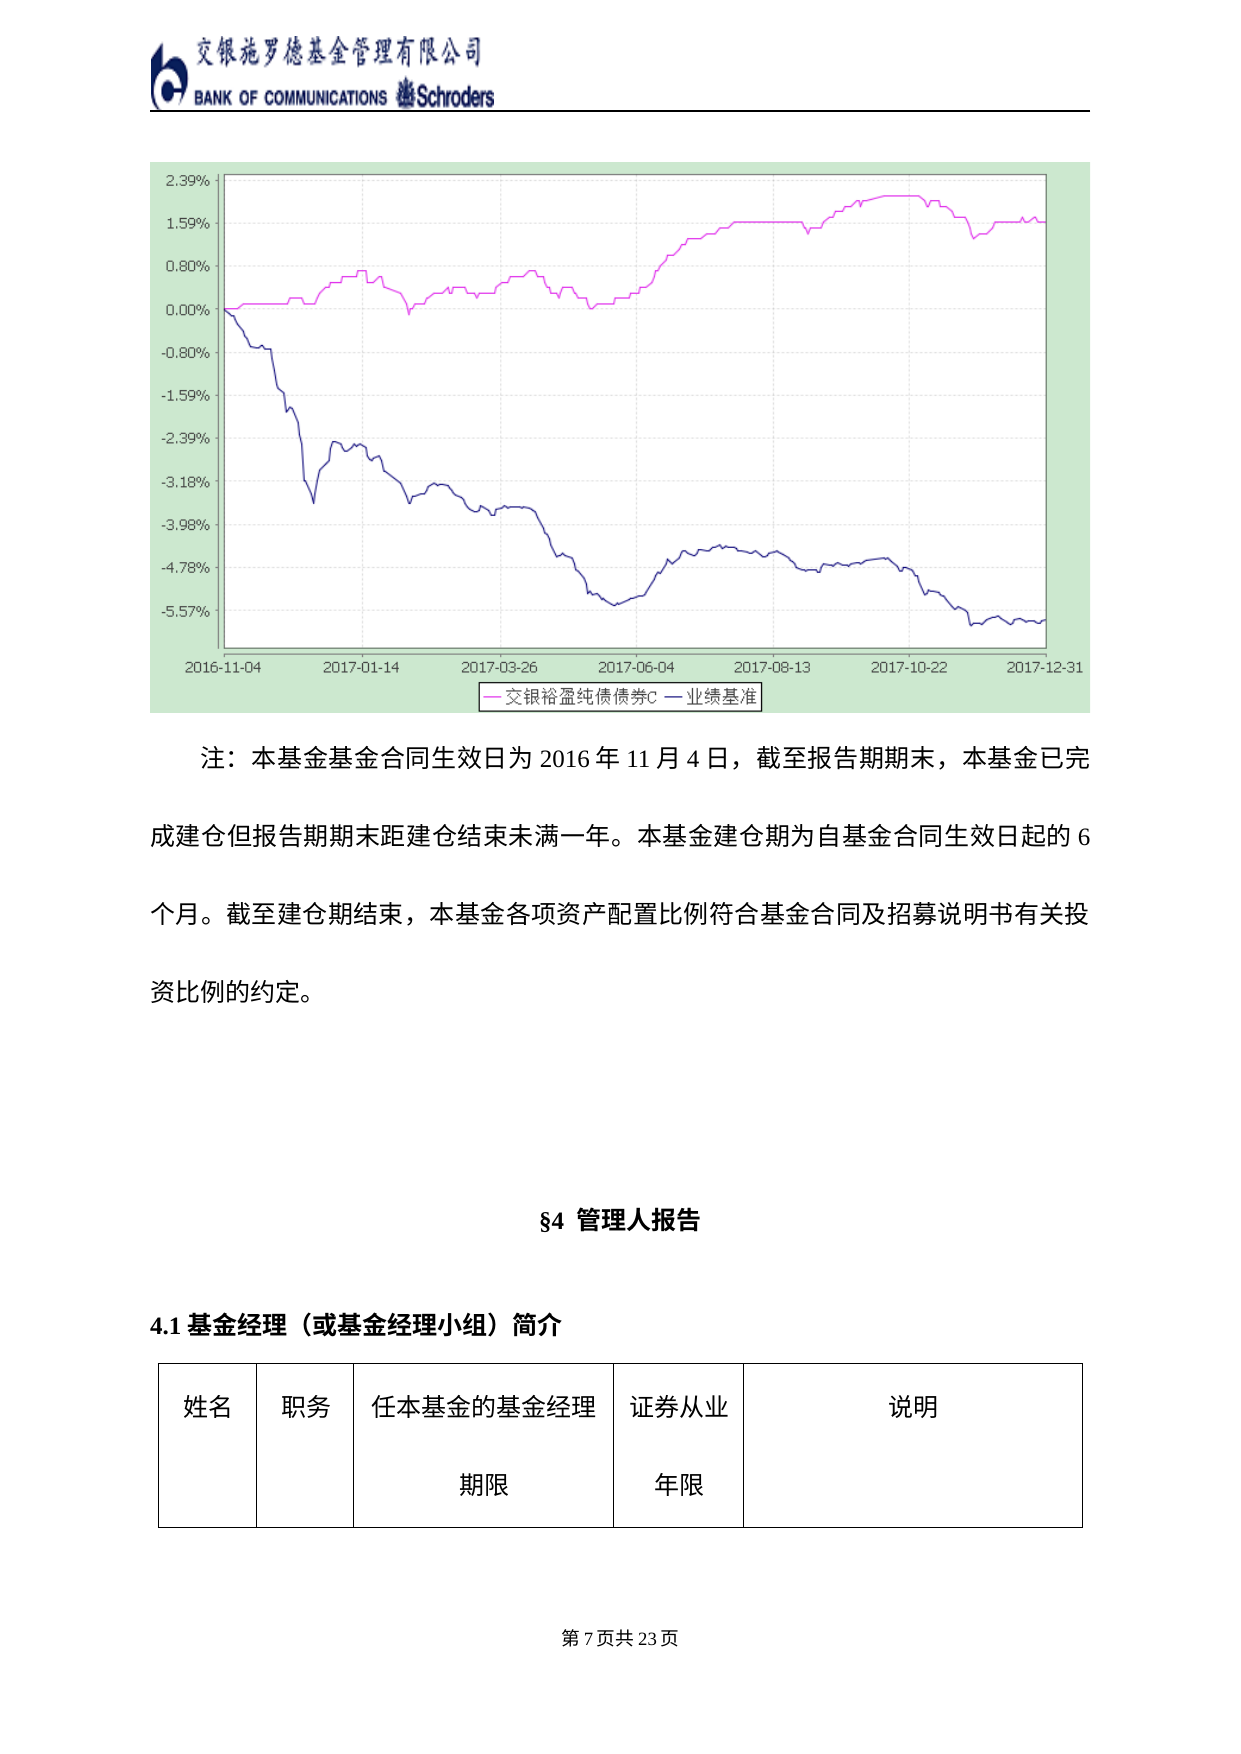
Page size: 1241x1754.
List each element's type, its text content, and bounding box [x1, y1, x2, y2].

table_header 职务 [257, 1364, 353, 1527]
table_header 说明 [744, 1364, 1082, 1527]
picture [150, 162, 1091, 713]
table_header 证券从业年限 [614, 1364, 743, 1527]
picture [151, 36, 494, 110]
text 注：本基金基金合同生效日为2016年11月4日，截至报告期期末，本基金已完成建仓但报告期期末距建仓结束未满一年。本基金建仓期为自基金合同生效日起的6个月。截至建仓期结束，本基金各项资产配置比例符合基金合同及招募说明书有关投资比例的约定。 [150, 724, 1090, 1023]
table_header 姓名 [159, 1364, 256, 1527]
text 4.1 基金经理（或基金经理小组）简介 [150, 1291, 1090, 1356]
table_header 任本基金的基金经理期限 [354, 1364, 613, 1527]
subtitle §4 管理人报告 [150, 1186, 1090, 1251]
